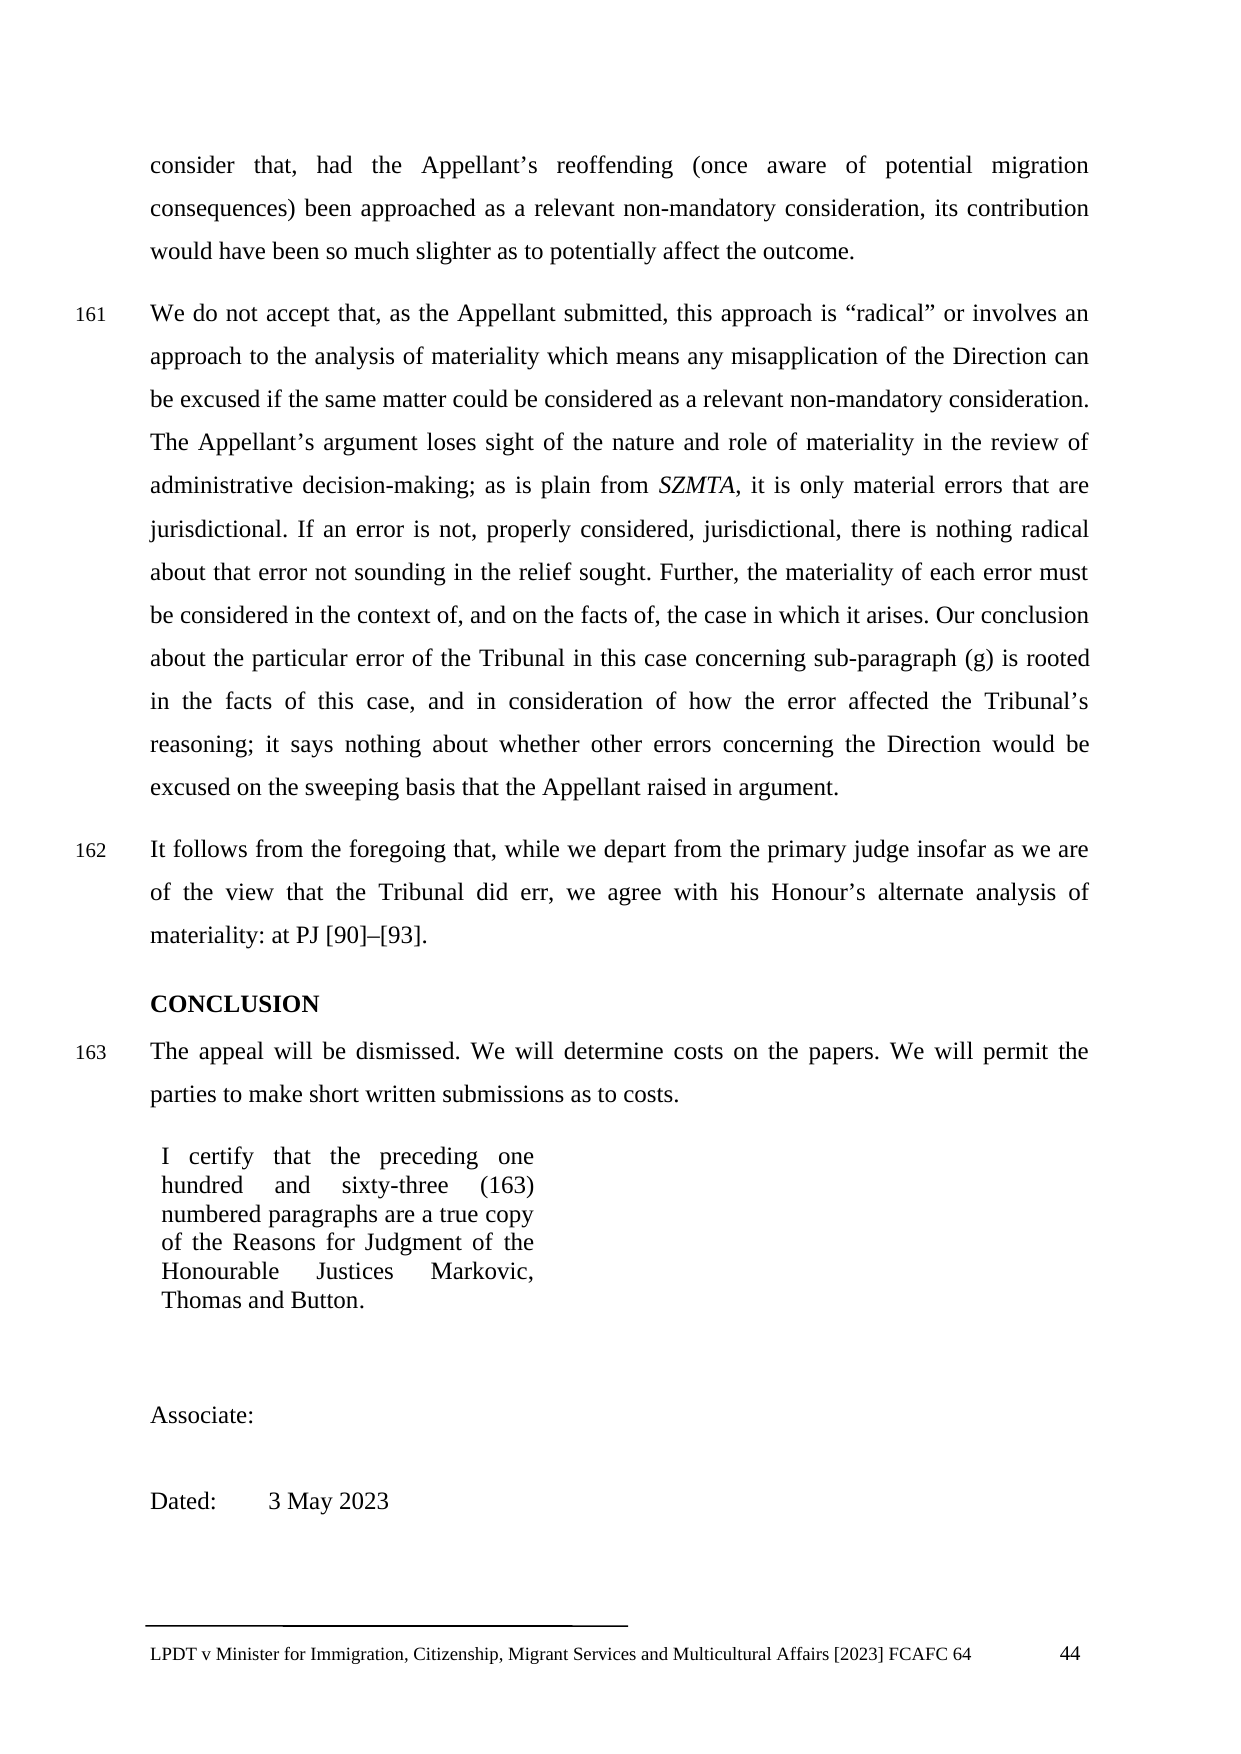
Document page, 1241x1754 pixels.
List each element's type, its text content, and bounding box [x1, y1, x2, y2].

text We do not accept that, as the Appellant submitted, this approach is “radical” or involves an approach to the analysis of materiality which means any misapplication of the Direction can be excused if the same matter could be considered as a relevant non-mandatory consideration. The Appellant’s argument loses sight of the nature and role of materiality in the review of administrative decision-making; as is plain from SZMTA, it is only material errors that are jurisdictional. If an error is not, properly considered, jurisdictional, there is nothing radical about that error not sounding in the relief sought. Further, the materiality of each error must be considered in the context of, and on the facts of, the case in which it arises. Our conclusion about the particular error of the Tribunal in this case concerning sub-paragraph (g) is rooted in the facts of this case, and in consideration of how the error affected the Tribunal’s reasoning; it says nothing about whether other errors concerning the Direction would be excused on the sweeping basis that the Appellant raised in argument. [75, 298, 1090, 801]
text It follows from the foregoing that, while we depart from the primary judge insofar as we are of the view that the Tribunal did err, we agree with his Honour’s alternate analysis of materiality: at PJ [90]–[93]. [75, 834, 1090, 949]
subtitle CONCLUSION [150, 989, 1090, 1017]
text Dated: 3 May 2023 [150, 1486, 1090, 1515]
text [75, 150, 1090, 265]
table_header I certify that the preceding one hundred and sixty-three (163) numbered paragraphs are a true copy of the Reasons for Judgment of the Honourable Justices Markovic, Thomas and Button. [150, 1141, 545, 1314]
text Associate: [150, 1400, 1090, 1429]
text The appeal will be dismissed. We will determine costs on the papers. We will permit the parties to make short written submissions as to costs. [75, 1036, 1090, 1108]
